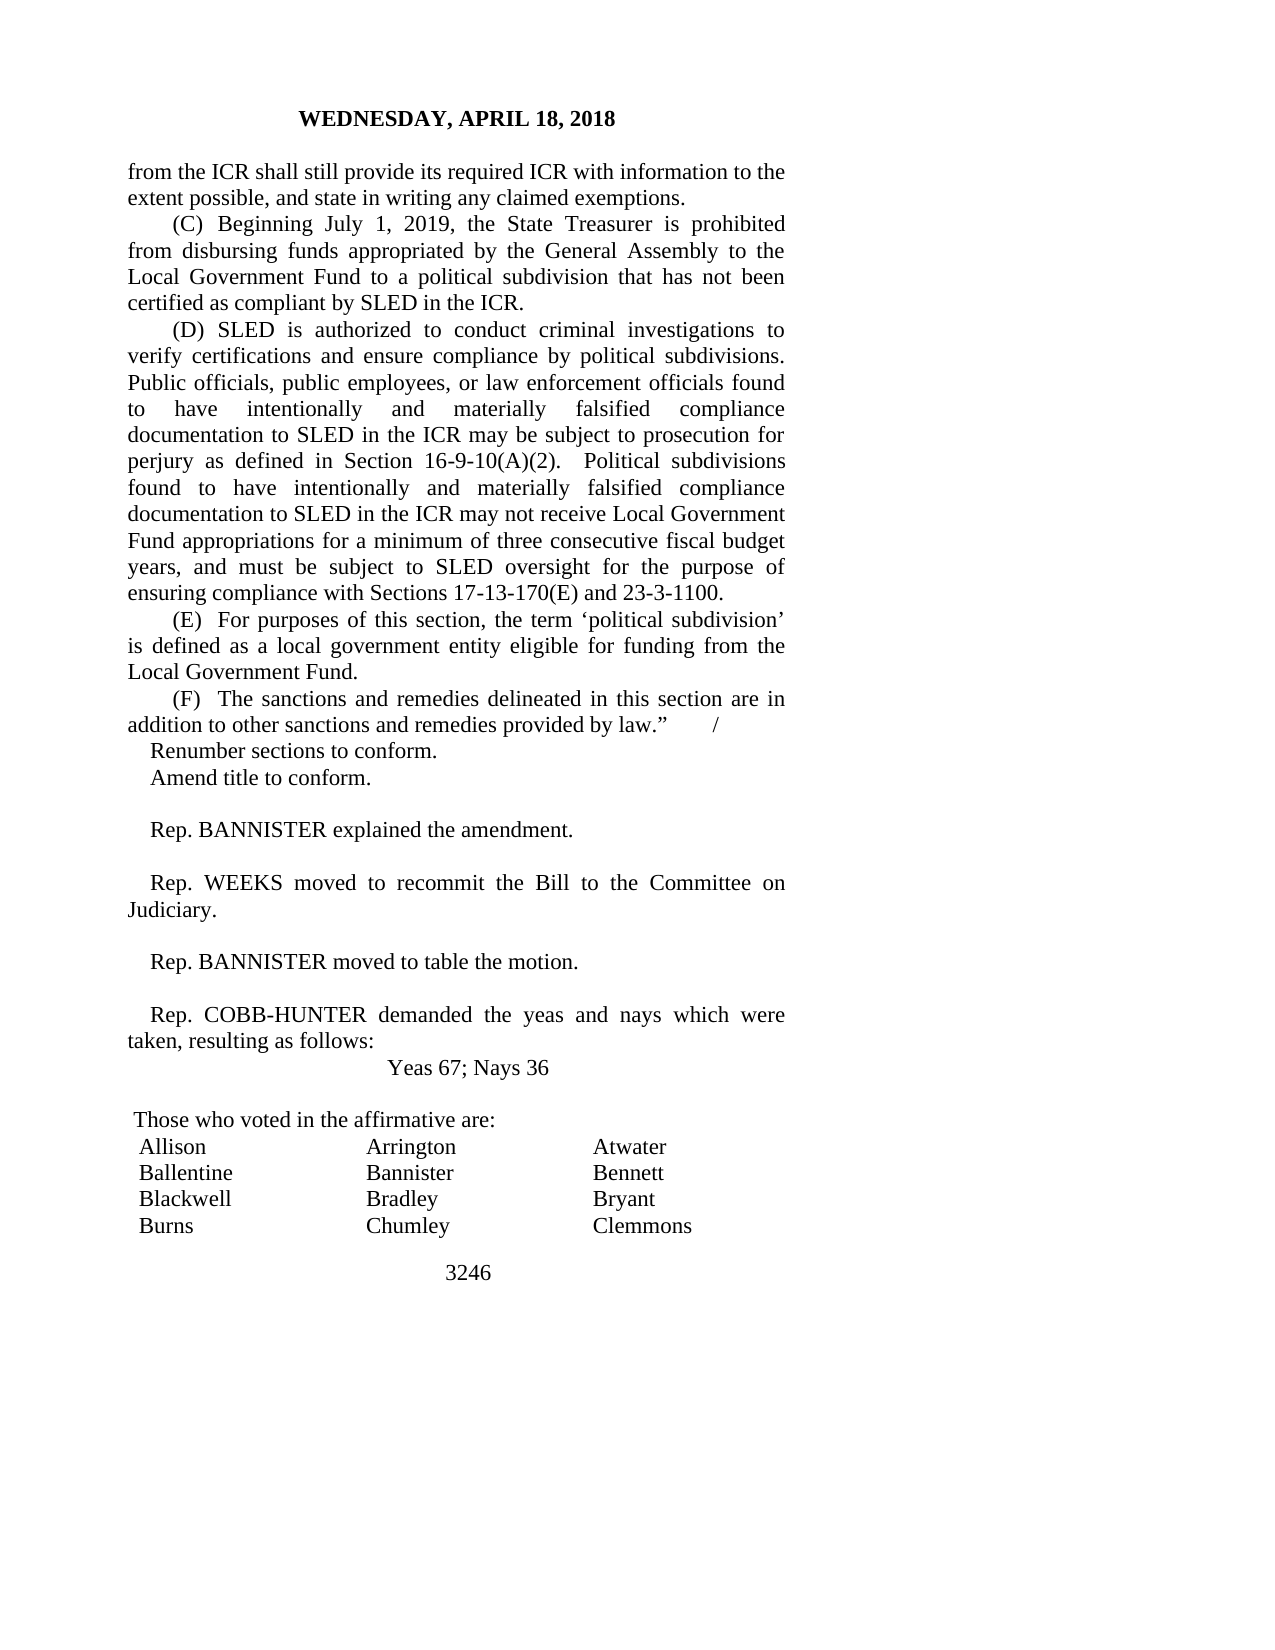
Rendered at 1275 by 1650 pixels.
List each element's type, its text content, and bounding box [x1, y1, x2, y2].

text Rep. WEEKS moved to recommit the Bill to the Committee on Judiciary. [127, 869, 786, 922]
table_header Atwater [581, 1133, 808, 1159]
text Those who voted in the affirmative are: [127, 1106, 786, 1133]
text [127, 158, 786, 210]
table_cell Chumley [355, 1212, 581, 1238]
table_cell Bradley [355, 1186, 581, 1212]
table_cell Bennett [581, 1159, 808, 1186]
table_cell Blackwell [128, 1186, 354, 1212]
table_cell Bryant [581, 1186, 808, 1212]
table_header Allison [128, 1133, 354, 1159]
table_cell Clemmons [581, 1212, 808, 1238]
text (C) Beginning July 1, 2019, the State Treasurer is prohibited from disbursing funds appropriated by the General Assembly to the Local Government Fund to a political subdivision that has not been certified as compliant by SLED in the ICR. [127, 210, 786, 316]
text (F) The sanctions and remedies delineated in this section are in addition to other sanctions and remedies provided by law.” / [127, 685, 786, 737]
text (D) SLED is authorized to conduct criminal investigations to verify certifications and ensure compliance by political subdivisions. Public officials, public employees, or law enforcement officials found to have intentionally and materially falsified compliance documentation to SLED in the ICR may be subject to prosecution for perjury as defined in Section 16-9-10(A)(2). Political subdivisions found to have intentionally and materially falsified compliance documentation to SLED in the ICR may not receive Local Government Fund appropriations for a minimum of three consecutive fiscal budget years, and must be subject to SLED oversight for the purpose of ensuring compliance with Sections 17-13-170(E) and 23-3-1100. [127, 316, 786, 606]
text Rep. BANNISTER moved to table the motion. [127, 948, 786, 975]
text Renumber sections to conform. [127, 737, 786, 764]
text Amend title to conform. [127, 764, 786, 790]
table_cell Burns [128, 1212, 354, 1238]
table_cell Ballentine [128, 1159, 354, 1186]
text Rep. COBB-HUNTER demanded the yeas and nays which were taken, resulting as follows: [127, 1001, 786, 1054]
table_cell Bannister [355, 1159, 581, 1186]
text (E) For purposes of this section, the term ‘political subdivision’ is defined as a local government entity eligible for funding from the Local Government Fund. [127, 606, 786, 685]
text Rep. BANNISTER explained the amendment. [127, 817, 786, 843]
table_header Arrington [355, 1133, 581, 1159]
text Yeas 67; Nays 36 [127, 1054, 786, 1080]
